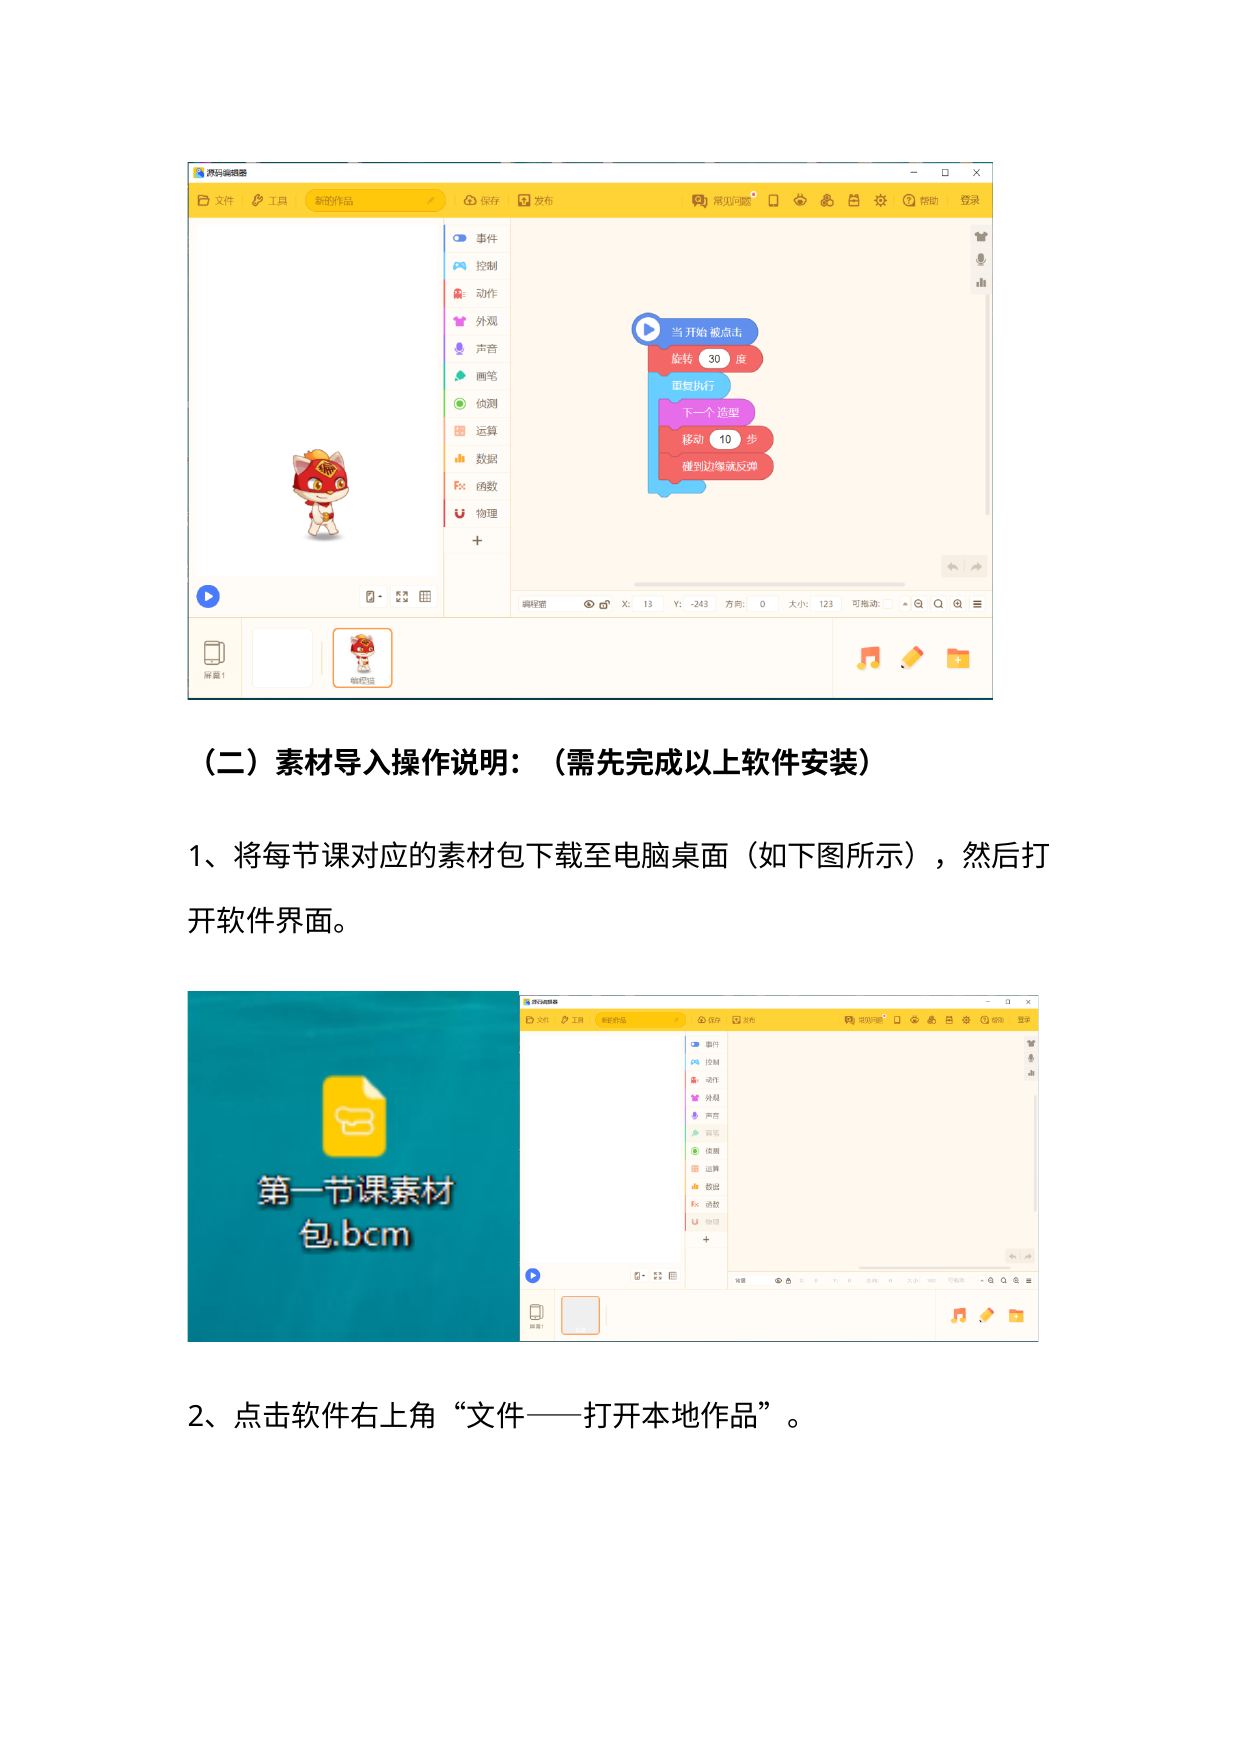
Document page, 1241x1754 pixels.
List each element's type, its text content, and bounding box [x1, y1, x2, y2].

picture [187, 991, 1039, 1342]
list 2、点击软件右上角“文件——打开本地作品”。 [187, 1381, 1053, 1446]
picture [187, 162, 993, 700]
list 1、将每节课对应的素材包下载至电脑桌面（如下图所示），然后打开软件界面。 [187, 821, 1053, 951]
list （二）素材导入操作说明：（需先完成以上软件安装） [187, 739, 1053, 782]
